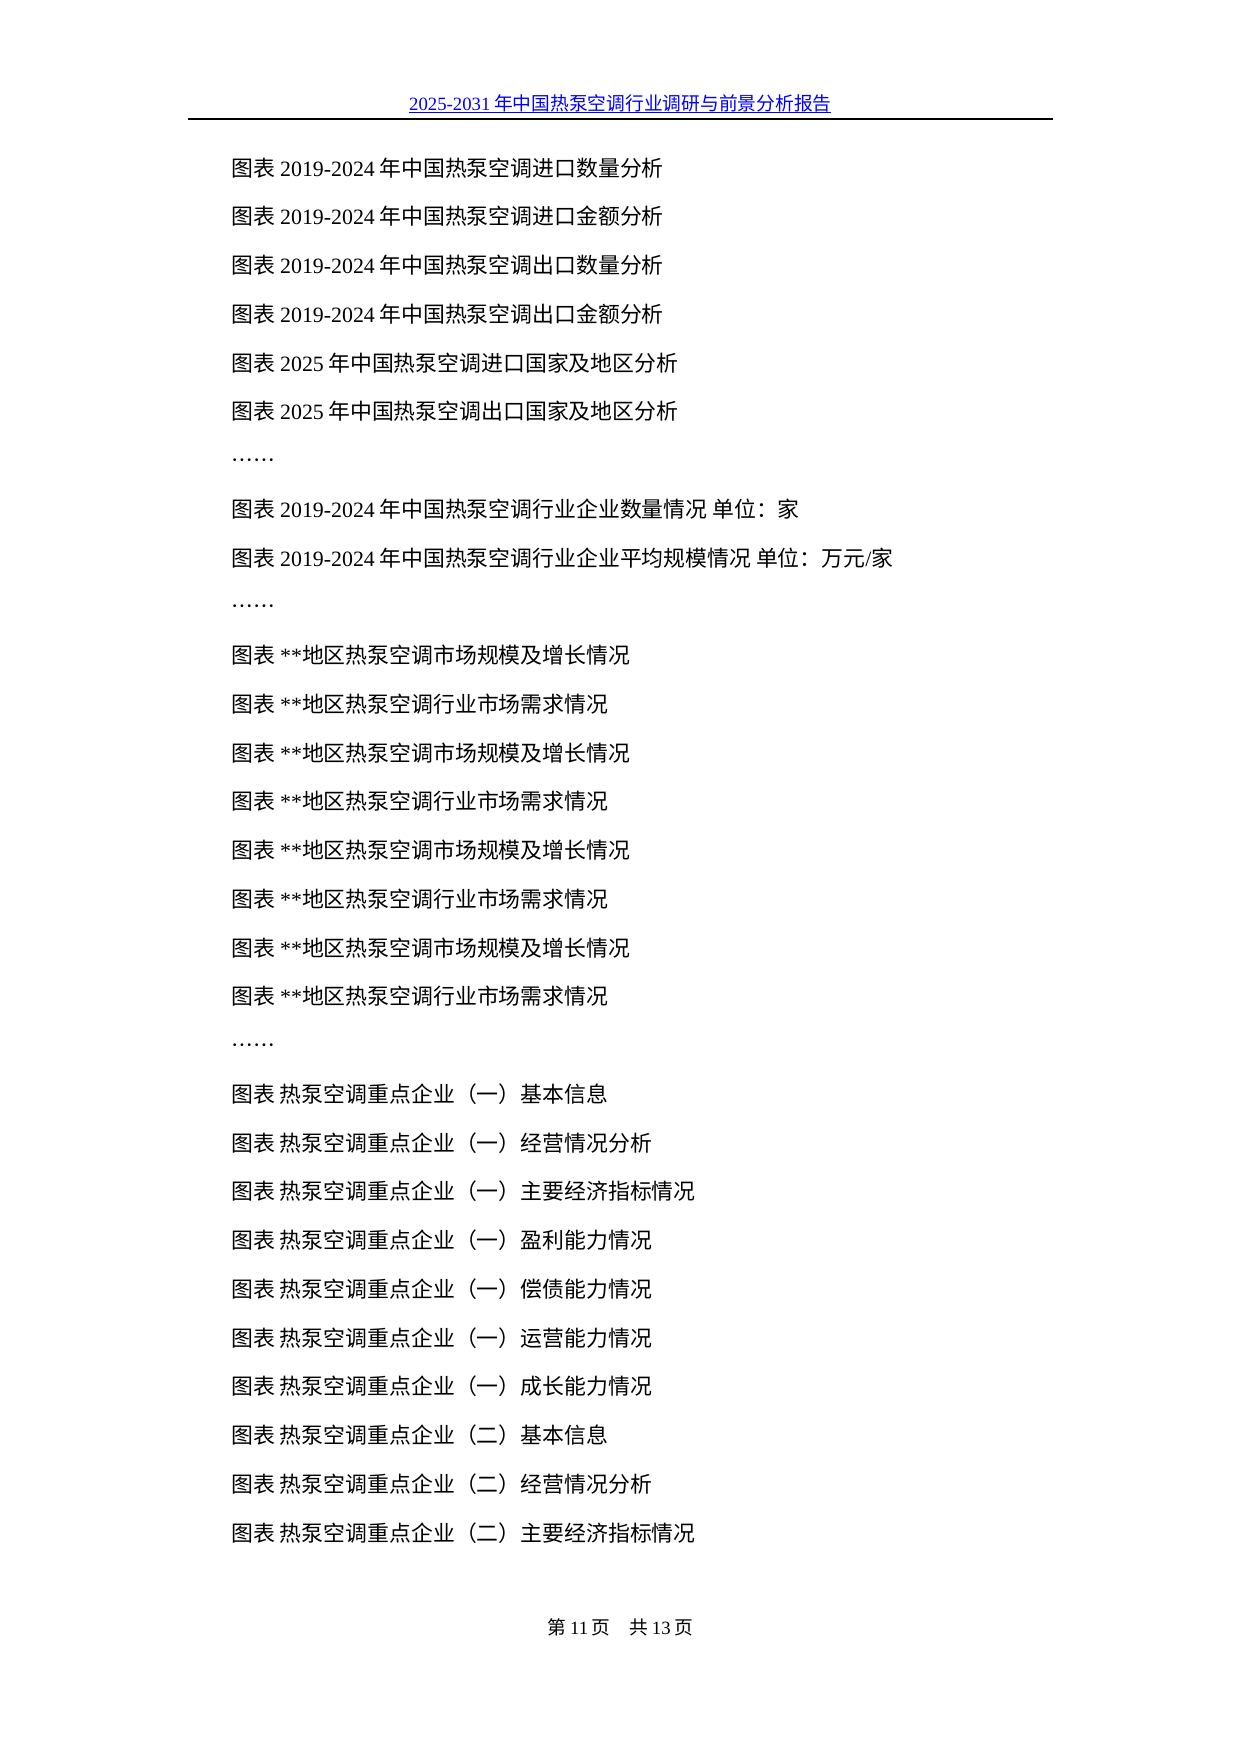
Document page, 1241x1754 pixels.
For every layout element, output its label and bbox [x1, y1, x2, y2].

text [187, 150, 1053, 1548]
